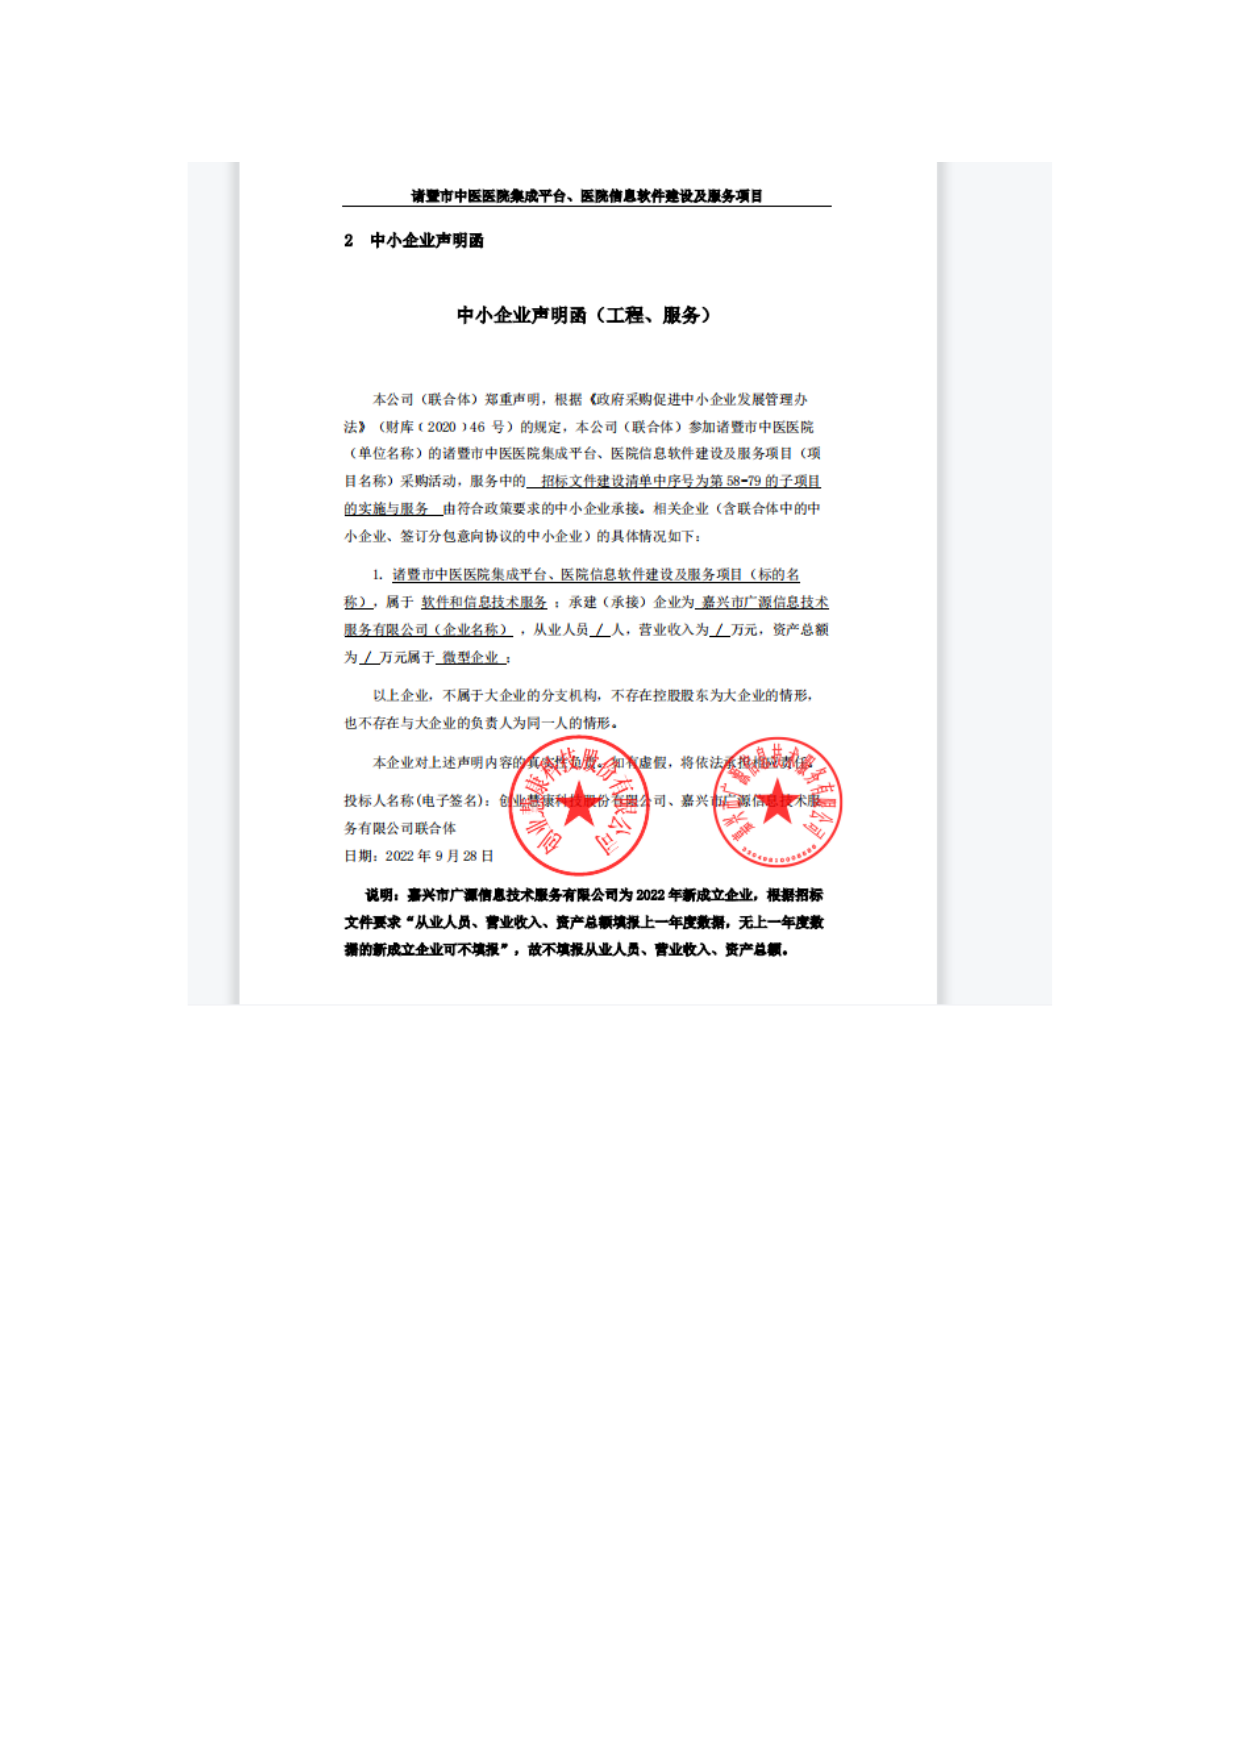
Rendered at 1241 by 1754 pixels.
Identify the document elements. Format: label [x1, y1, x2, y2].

picture [187, 162, 1053, 1011]
